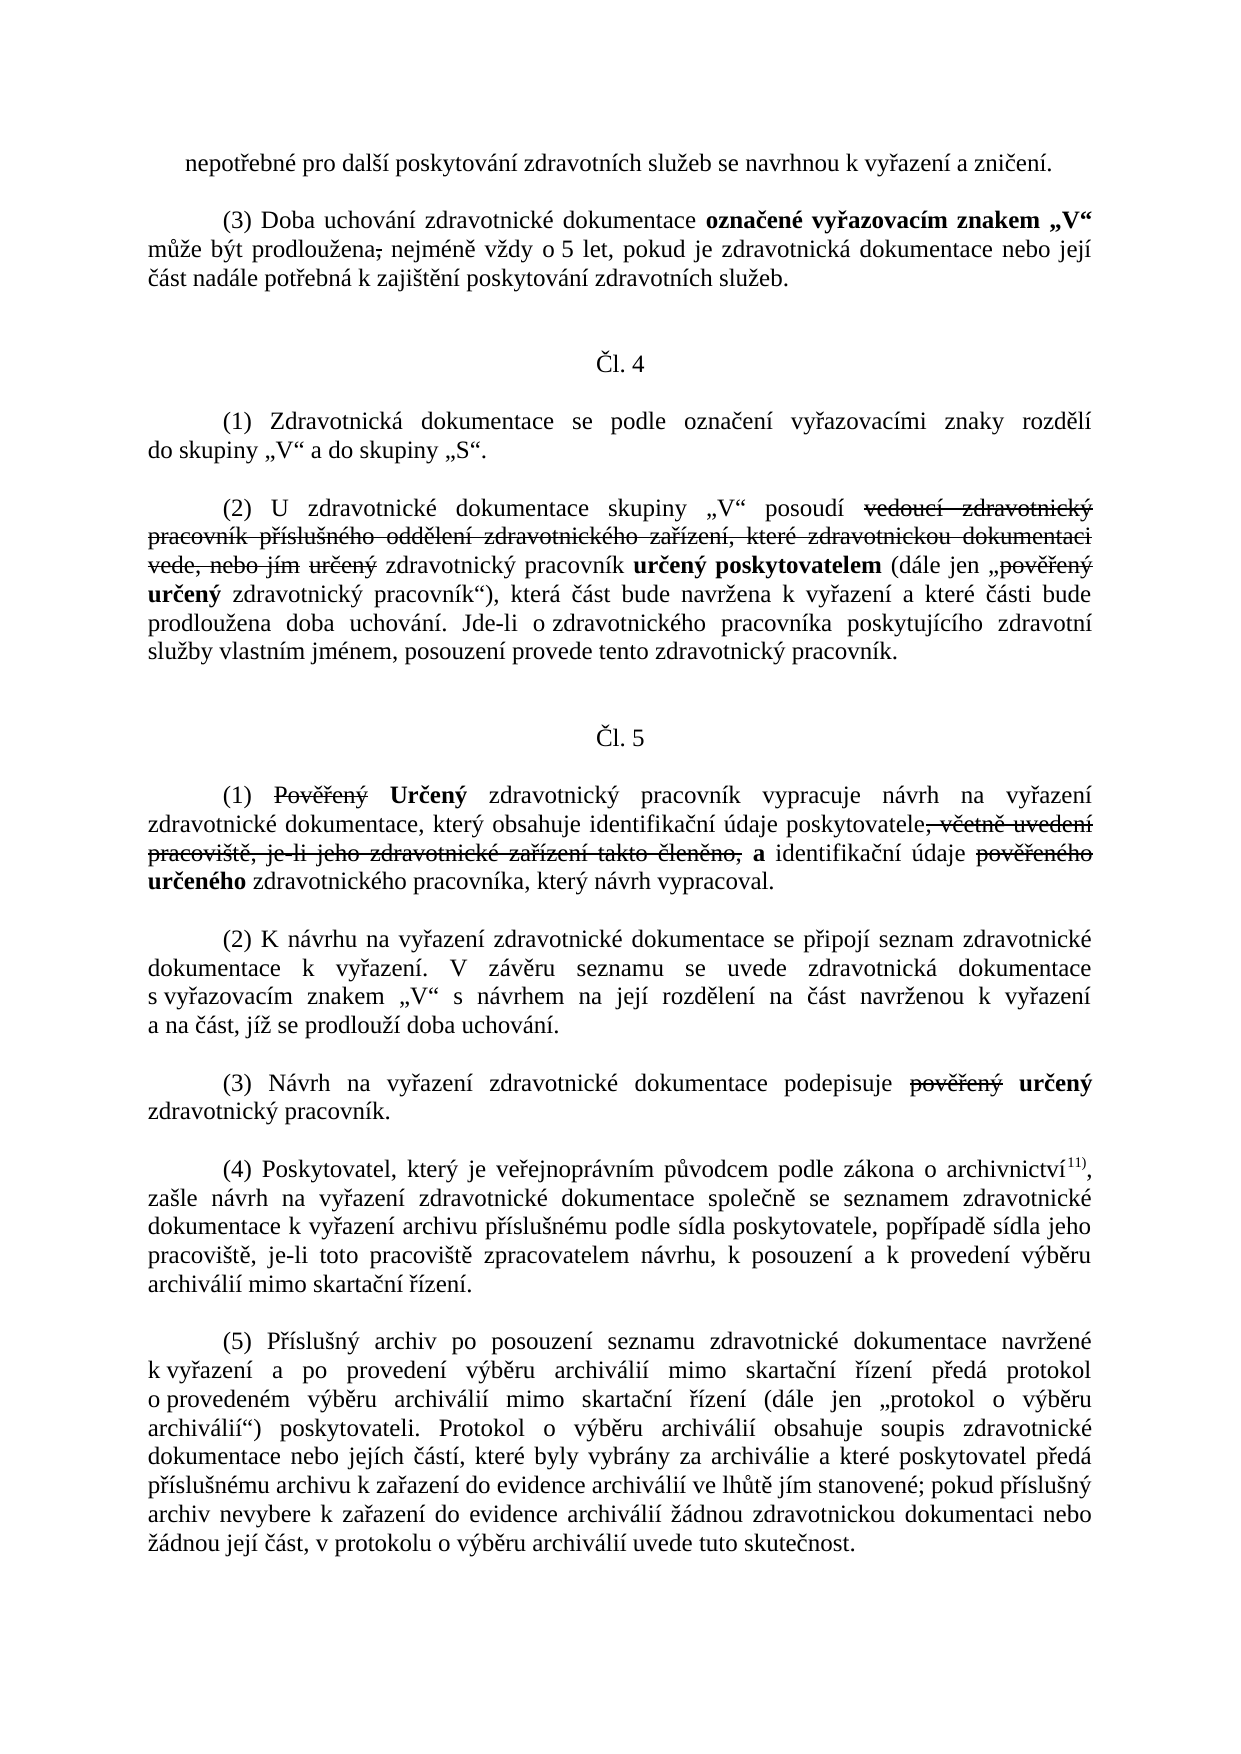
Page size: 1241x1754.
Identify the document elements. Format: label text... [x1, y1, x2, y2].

text (3) Doba uchování zdravotnické dokumentace označené vyřazovacím znakem „V“ může být prodloužena, nejméně vždy o 5 let, pokud je zdravotnická dokumentace nebo její část nadále potřebná k zajištění poskytování zdravotních služeb. [148, 205, 1092, 291]
text (3) Návrh na vyřazení zdravotnické dokumentace podepisuje pověřený určený zdravotnický pracovník. [148, 1068, 1092, 1125]
text (4) Poskytovatel, který je veřejnoprávním původcem podle zákona o archivnictví11), zašle návrh na vyřazení zdravotnické dokumentace společně se seznamem zdravotnické dokumentace k vyřazení archivu příslušnému podle sídla poskytovatele, popřípadě sídla jeho pracoviště, je-li toto pracoviště zpracovatelem návrhu, k posouzení a k provedení výběru archiválií mimo skartační řízení. [148, 1154, 1092, 1298]
text (2) K návrhu na vyřazení zdravotnické dokumentace se připojí seznam zdravotnické dokumentace k vyřazení. V závěru seznamu se uvede zdravotnická dokumentace s vyřazovacím znakem „V“ s návrhem na její rozdělení na část navrženou k vyřazení a na část, jíž se prodlouží doba uchování. [148, 924, 1092, 1039]
text (1) Pověřený Určený zdravotnický pracovník vypracuje návrh na vyřazení zdravotnické dokumentace, který obsahuje identifikační údaje poskytovatele, včetně uvedení pracoviště, je-li jeho zdravotnické zařízení takto členěno, a identifikační údaje pověřeného určeného zdravotnického pracovníka, který návrh vypracoval. [148, 780, 1092, 895]
text (2) U zdravotnické dokumentace skupiny „V“ posoudí vedoucí zdravotnický pracovník příslušného oddělení zdravotnického zařízení, které zdravotnickou dokumentaci vede, nebo jím určený zdravotnický pracovník určený poskytovatelem (dále jen „pověřený určený zdravotnický pracovník“), která část bude navržena k vyřazení a které části bude prodloužena doba uchování. Jde-li o zdravotnického pracovníka poskytujícího zdravotní služby vlastním jménem, posouzení provede tento zdravotnický pracovník. [148, 493, 1092, 537]
text Čl. 5 [148, 723, 1092, 751]
text (5) Příslušný archiv po posouzení seznamu zdravotnické dokumentace navržené k vyřazení a po provedení výběru archiválií mimo skartační řízení předá protokol o provedeném výběru archiválií mimo skartační řízení (dále jen „protokol o výběru archiválií“) poskytovateli. Protokol o výběru archiválií obsahuje soupis zdravotnické dokumentace nebo jejích částí, které byly vybrány za archiválie a které poskytovatel předá příslušnému archivu k zařazení do evidence archiválií ve lhůtě jím stanovené; pokud příslušný archiv nevybere k zařazení do evidence archiválií žádnou zdravotnickou dokumentaci nebo žádnou její část, v protokolu o výběru archiválií uvede tuto skutečnost. [148, 1326, 1092, 1556]
text (1) Zdravotnická dokumentace se podle označení vyřazovacími znaky rozdělí do skupiny „V“ a do skupiny „S“. [148, 406, 1092, 464]
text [148, 148, 1092, 176]
text (2) U zdravotnické dokumentace skupiny „V“ posoudí vedoucí zdravotnický pracovník příslušného oddělení zdravotnického zařízení, které zdravotnickou dokumentaci vede, nebo jím určený zdravotnický pracovník určený poskytovatelem (dále jen „pověřený určený zdravotnický pracovník“), která část bude navržena k vyřazení a které části bude prodloužena doba uchování. Jde-li o zdravotnického pracovníka poskytujícího zdravotní služby vlastním jménem, posouzení provede tento zdravotnický pracovník. [148, 538, 1092, 665]
text Čl. 4 [148, 349, 1092, 378]
